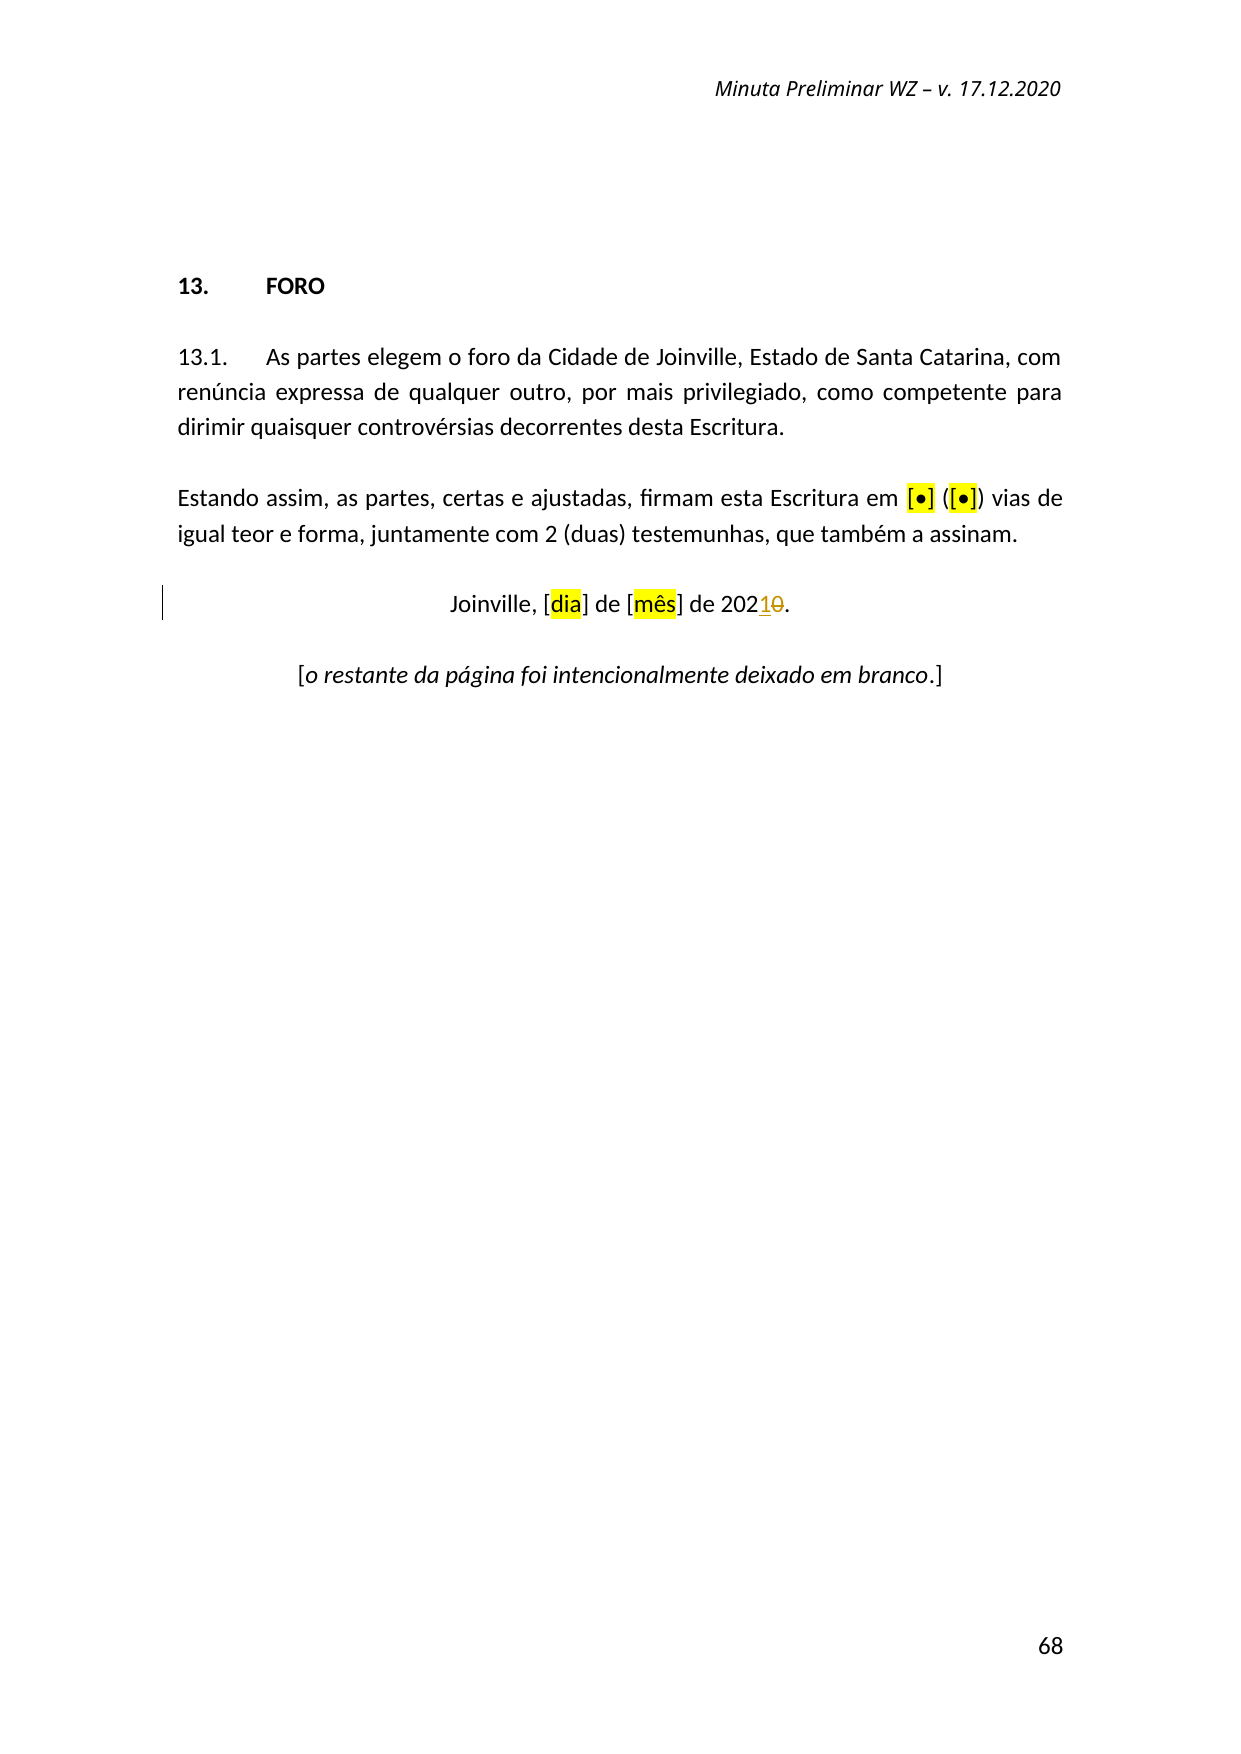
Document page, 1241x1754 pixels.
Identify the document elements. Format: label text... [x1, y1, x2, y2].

list As partes elegem o foro da Cidade de Joinville, Estado de Santa Catarina, com renúncia expressa de qualquer outro, por mais privilegiado, como competente para dirimir quaisquer controvérsias decorrentes desta Escritura. [177, 337, 1063, 443]
text Estando assim, as partes, certas e ajustadas, firmam esta Escritura em [•] ([•]) vias de igual teor e forma, juntamente com 2 (duas) testemunhas, que também a assinam. [177, 478, 1063, 549]
text Joinville, [dia] de [mês] de 202. [177, 584, 1063, 620]
text [o restante da página foi intencionalmente deixado em branco.] [177, 655, 1063, 691]
list FORO [177, 266, 1063, 301]
